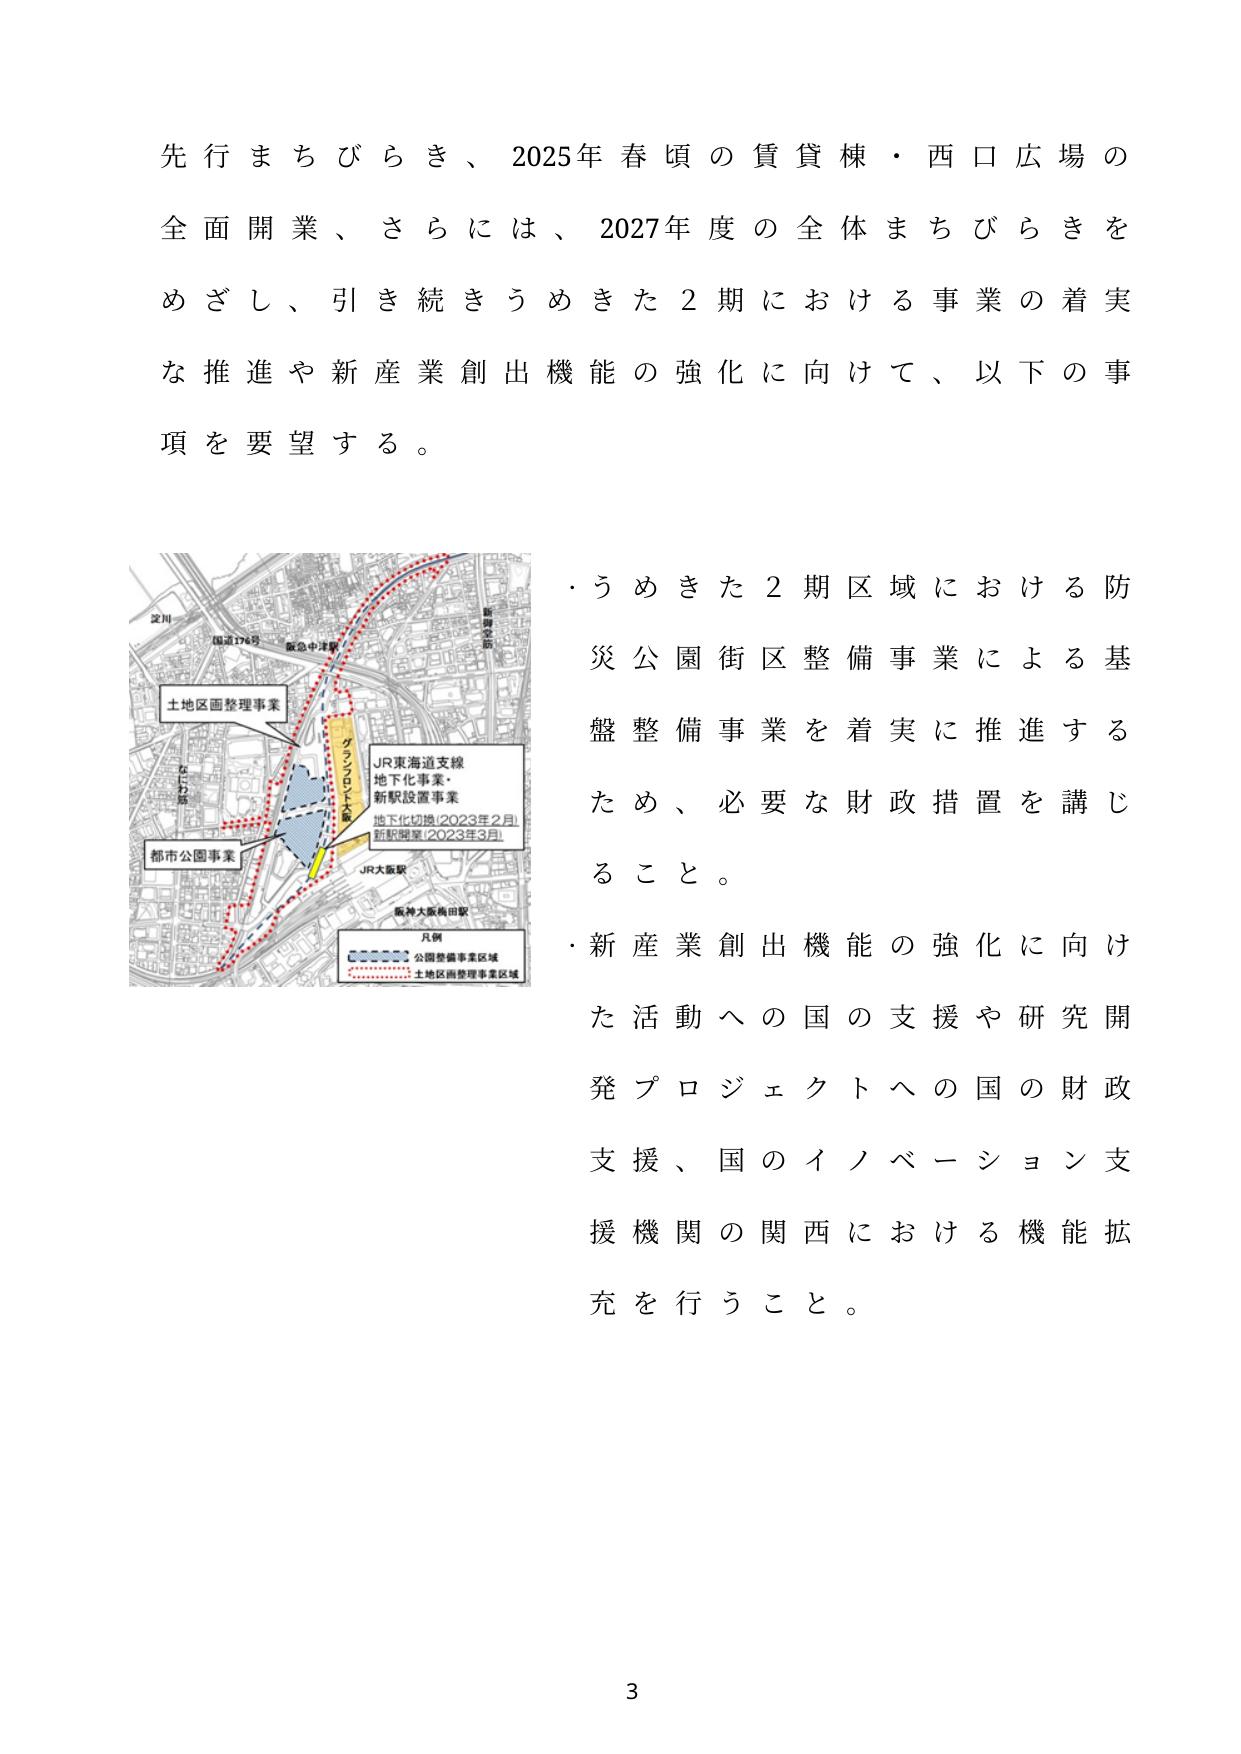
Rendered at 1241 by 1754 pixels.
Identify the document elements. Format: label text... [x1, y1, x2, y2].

list うめきた２期区域における防災公園街区整備事業による基盤整備事業を着実に推進するため、必要な財政措置を講じること。 [559, 549, 1147, 908]
list 新産業創出機能の強化に向けた活動への国の支援や研究開発プロジェクトへの国の財政支援、国のイノベーション支援機関の関西における機能拡充を行うこと。 [559, 908, 1147, 1338]
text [138, 119, 1147, 478]
